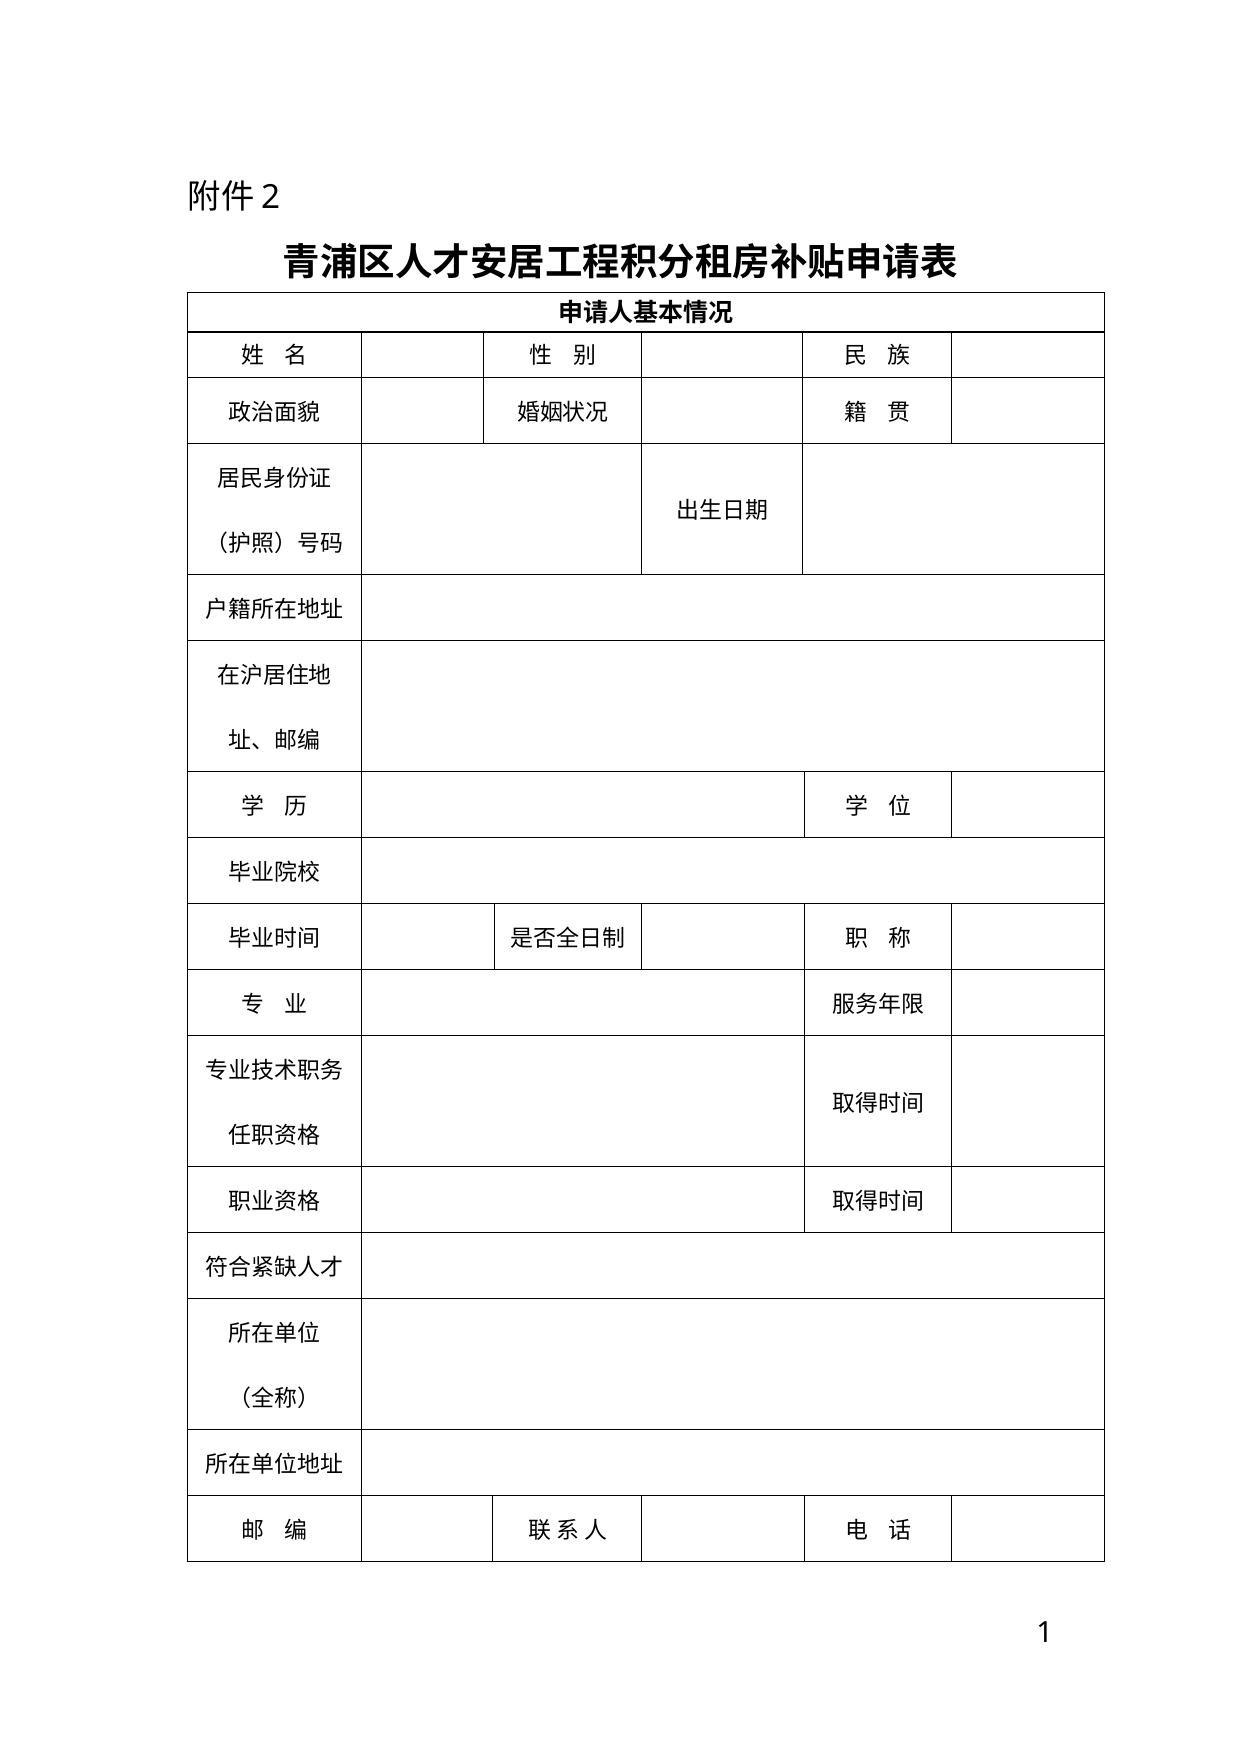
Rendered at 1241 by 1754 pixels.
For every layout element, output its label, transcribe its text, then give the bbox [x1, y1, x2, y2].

table_cell [362, 575, 1104, 640]
table_cell [362, 444, 641, 574]
table_cell [362, 904, 494, 969]
table_cell [803, 444, 1104, 574]
table_cell 邮 编 [188, 1496, 361, 1561]
text 附件2 [187, 162, 1053, 227]
table_cell [642, 378, 802, 443]
table_cell 学 历 [188, 772, 361, 837]
table_cell [362, 1233, 1104, 1298]
table_cell [362, 1496, 492, 1561]
table_cell [362, 1430, 1104, 1495]
table_cell [362, 970, 804, 1035]
table_cell [952, 378, 1104, 443]
table_cell 毕业院校 [188, 838, 361, 903]
table_cell [362, 1036, 804, 1166]
table_cell [952, 1496, 1104, 1561]
table_cell 服务年限 [805, 970, 951, 1035]
table_cell 在沪居住地址、邮编 [188, 641, 361, 771]
table_cell 户籍所在地址 [188, 575, 361, 640]
table_cell [952, 333, 1104, 377]
table_cell 电 话 [805, 1496, 951, 1561]
table_cell 职 称 [805, 904, 951, 969]
table_cell 取得时间 [805, 1167, 951, 1232]
table_cell [952, 970, 1104, 1035]
table_cell 出生日期 [642, 444, 802, 574]
table_cell 所在单位地址 [188, 1430, 361, 1495]
table_cell [952, 1036, 1104, 1166]
table_cell [362, 1167, 804, 1232]
table_cell [952, 772, 1104, 837]
table_cell [362, 1299, 1104, 1429]
table_cell [952, 904, 1104, 969]
table_cell [642, 1496, 804, 1561]
table_cell 符合紧缺人才 [188, 1233, 361, 1298]
text 青浦区人才安居工程积分租房补贴申请表 [187, 227, 1053, 292]
table_cell 政治面貌 [188, 378, 361, 443]
table_cell 姓 名 [188, 333, 361, 377]
table_cell 职业资格 [188, 1167, 361, 1232]
table_cell [952, 1167, 1104, 1232]
table_cell [362, 641, 1104, 771]
table_cell 是否全日制 [495, 904, 641, 969]
table_cell 专 业 [188, 970, 361, 1035]
table_cell [362, 333, 483, 377]
table_cell 专业技术职务任职资格 [188, 1036, 361, 1166]
table_cell 性 别 [484, 333, 641, 377]
table_cell 联 系 人 [493, 1496, 641, 1561]
table_cell 所在单位 （全称） [188, 1299, 361, 1429]
table_cell 婚姻状况 [484, 378, 641, 443]
table_cell 居民身份证 （护照）号码 [188, 444, 361, 574]
table_cell 毕业时间 [188, 904, 361, 969]
table_cell 民 族 [803, 333, 951, 377]
table_cell 取得时间 [805, 1036, 951, 1166]
table_cell [362, 378, 483, 443]
table_cell [362, 772, 804, 837]
table_cell [642, 904, 804, 969]
table_cell [362, 838, 1104, 903]
table_cell 籍 贯 [803, 378, 951, 443]
table_cell 学 位 [805, 772, 951, 837]
table_cell [642, 333, 802, 377]
table_header 申请人基本情况 [188, 293, 1104, 331]
